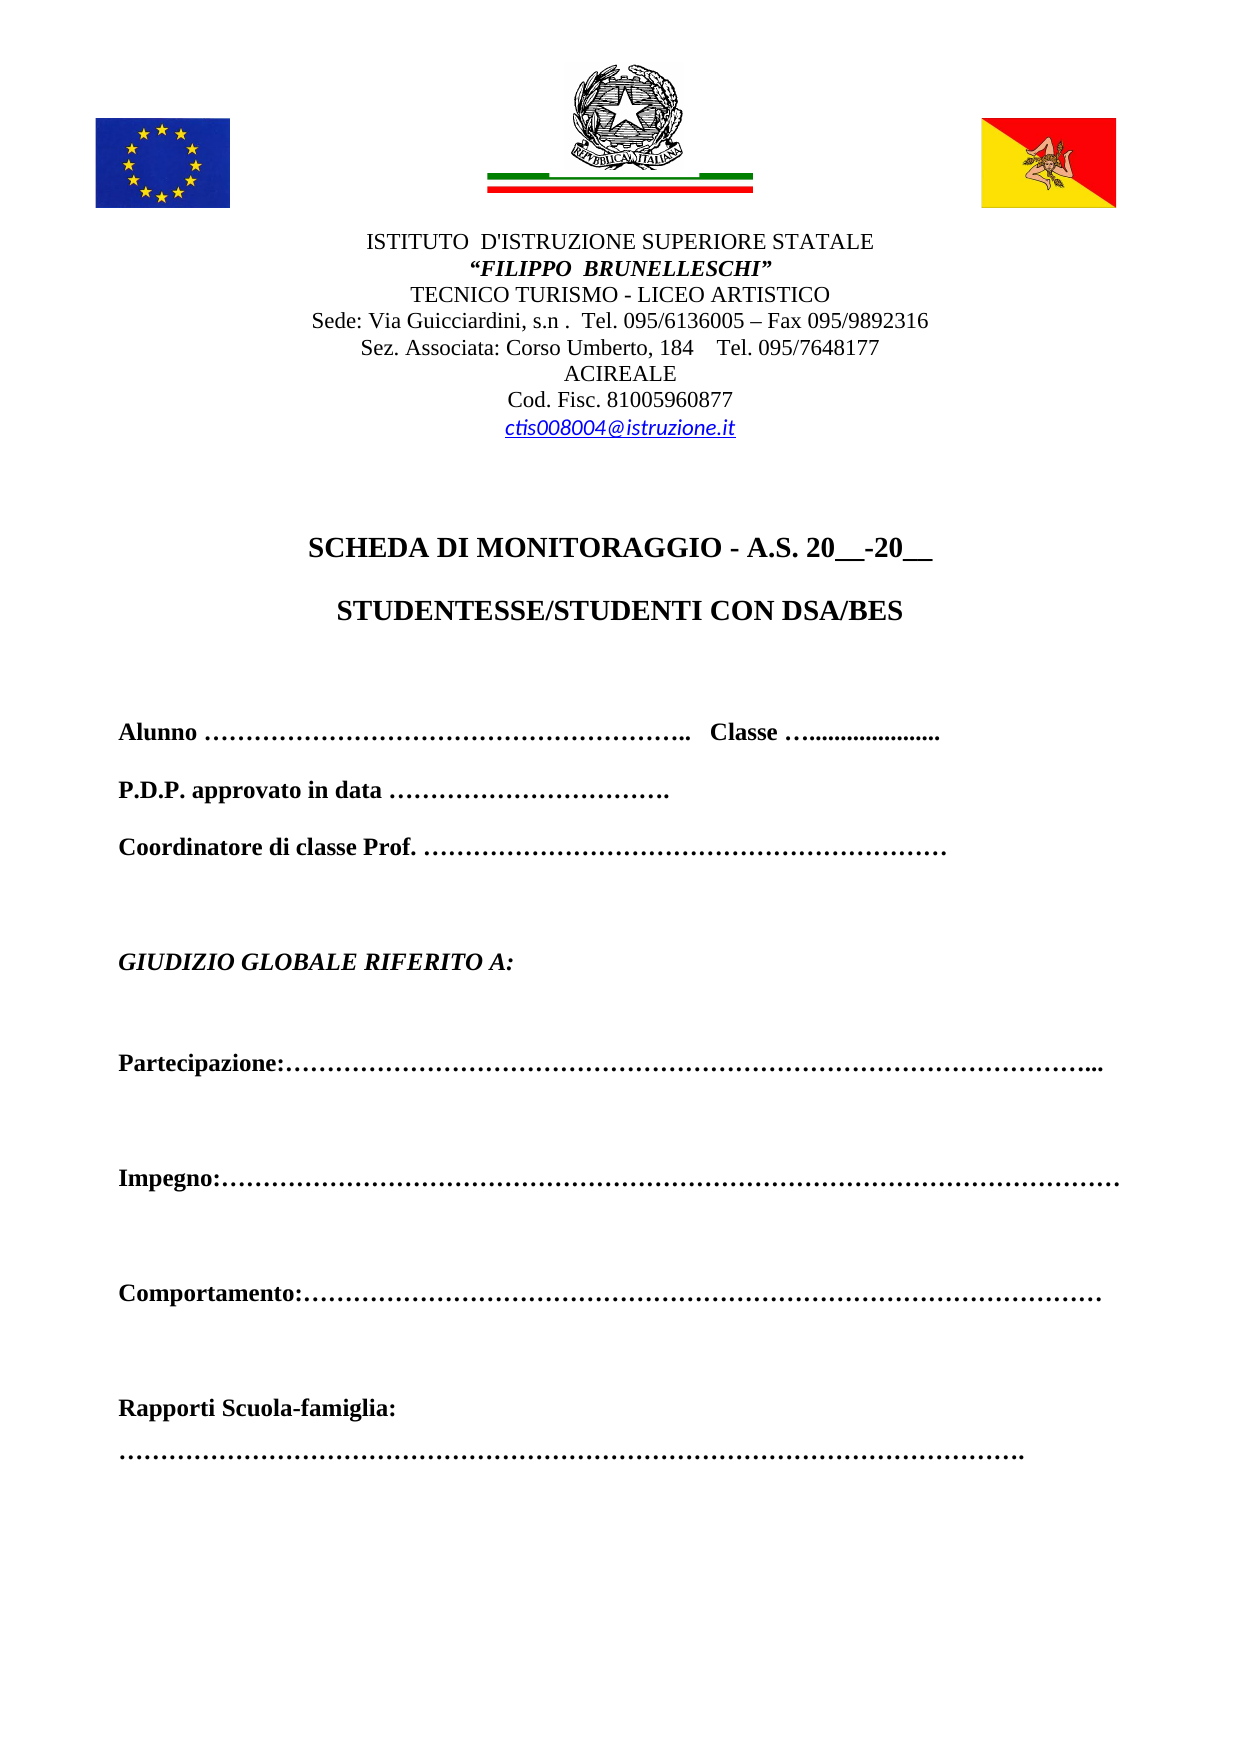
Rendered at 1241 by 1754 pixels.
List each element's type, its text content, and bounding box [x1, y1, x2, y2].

text Sez. Associata: Corso Umberto, 184 Tel. 095/7648177 [118, 334, 1122, 360]
text “FILIPPO BRUNELLESCHI” [118, 255, 1122, 281]
text Cod. Fisc. 81005960877 [118, 386, 1122, 413]
text ctis008004@istruzione.it [118, 413, 1122, 441]
text Partecipazione:……………………………………………………………………………………... [118, 1048, 1122, 1077]
text TECNICO TURISMO - LICEO ARTISTICO [118, 281, 1122, 307]
text Sede: Via Guicciardini, s.n . Tel. 095/6136005 – Fax 095/9892316 [118, 307, 1122, 334]
text ISTITUTO D'ISTRUZIONE SUPERIORE STATALE [118, 228, 1122, 255]
text P.D.P. approvato in data ……………………………. [118, 775, 1122, 803]
text Impegno:……………………………………………………………………………………………… [118, 1163, 1122, 1192]
text Comportamento:…………………………………………………………………………………… [118, 1278, 1122, 1307]
text STUDENTESSE/STUDENTI CON DSA/BES [118, 593, 1122, 626]
picture [487, 173, 753, 193]
picture [95, 118, 230, 208]
text Coordinatore di classe Prof. ……………………………………………………… [118, 832, 1122, 861]
text Alunno ………………………………………………….. Classe …..................... [118, 717, 1122, 746]
text GIUDIZIO GLOBALE RIFERITO A: [118, 947, 1122, 976]
text SCHEDA DI MONITORAGGIO - A.S. 20__-20__ [118, 530, 1122, 564]
text Rapporti Scuola-famiglia:………………………………………………………………………………………………. [118, 1393, 1122, 1465]
picture [981, 118, 1117, 208]
text ACIREALE [118, 360, 1122, 386]
